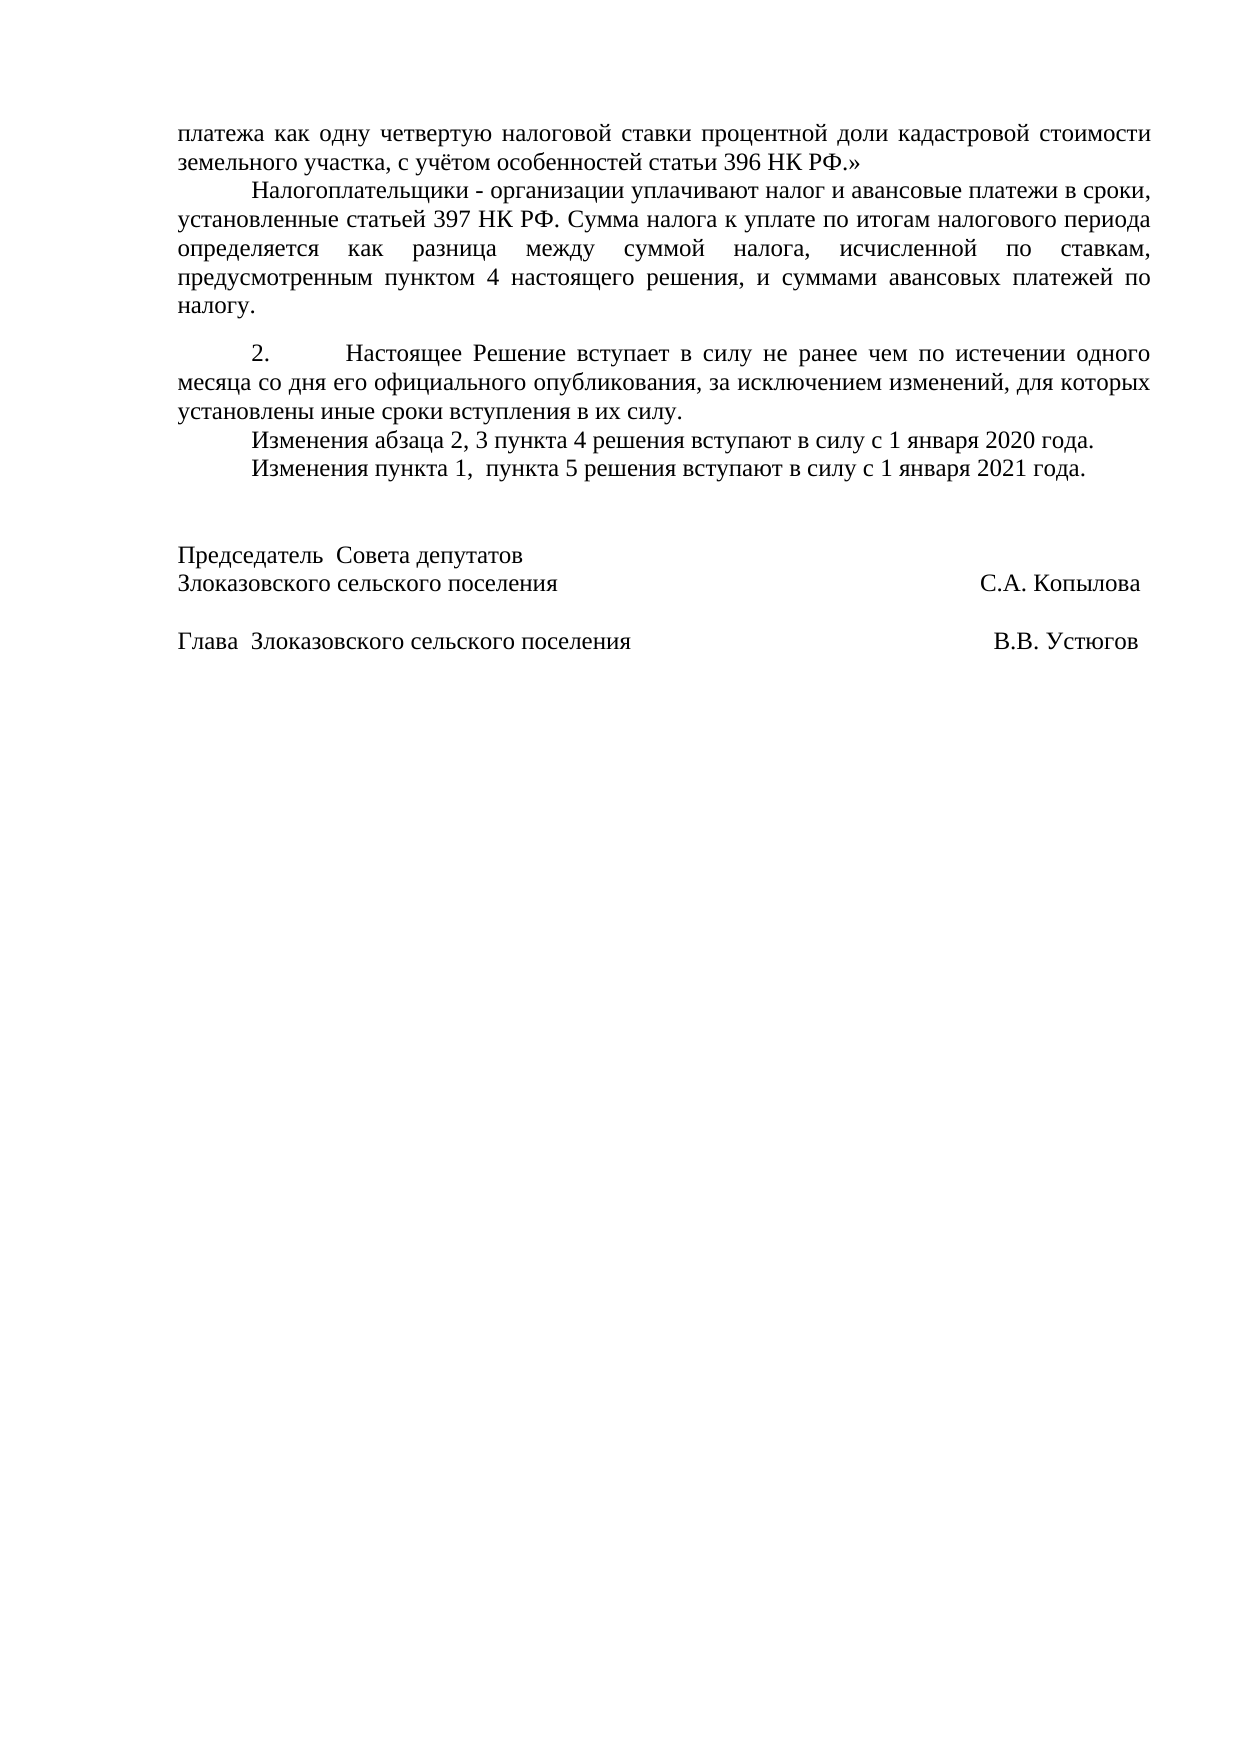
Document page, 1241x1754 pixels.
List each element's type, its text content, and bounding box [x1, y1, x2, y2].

text Председатель Совета депутатов [177, 540, 1152, 568]
text Злоказовского сельского поселения С.А. Копылова [177, 568, 1152, 597]
text 2. Настоящее Решение вступает в силу не ранее чем по истечении одного месяца со дня его официального опубликования, за исключением изменений, для которых установлены иные сроки вступления в их силу. [177, 338, 1152, 425]
text Изменения пункта 1, пункта 5 решения вступают в силу с 1 января 2021 года. [177, 453, 1152, 482]
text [177, 118, 1152, 176]
text Глава Злоказовского сельского поселения В.В. Устюгов [177, 626, 1152, 655]
text Налогоплательщики - организации уплачивают налог и авансовые платежи в сроки, установленные статьей 397 НК РФ. Сумма налога к уплате по итогам налогового периода определяется как разница между суммой налога, исчисленной по ставкам, предусмотренным пунктом 4 настоящего решения, и суммами авансовых платежей по налогу. [177, 176, 1152, 319]
text Изменения абзаца 2, 3 пункта 4 решения вступают в силу с 1 января 2020 года. [177, 425, 1152, 453]
